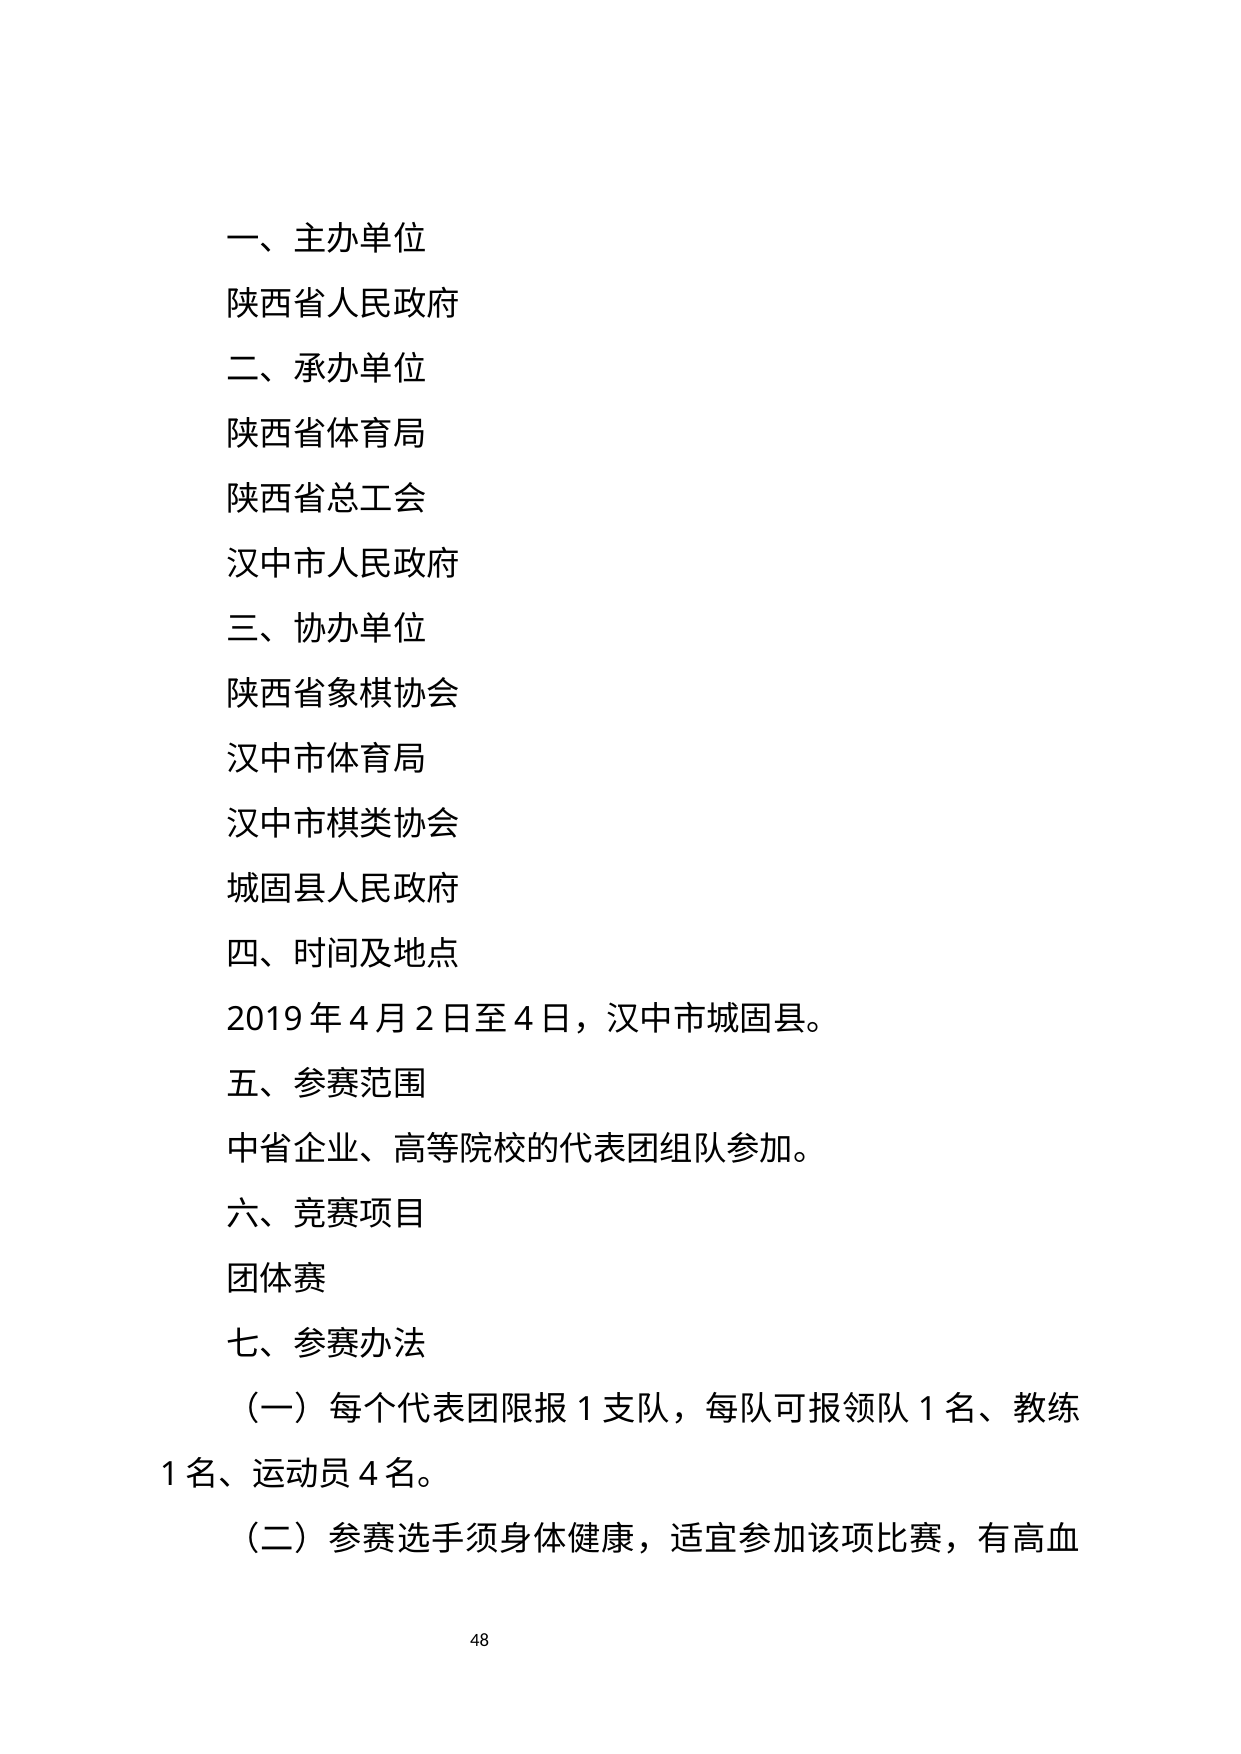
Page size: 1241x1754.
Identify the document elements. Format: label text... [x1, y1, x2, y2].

list 陕西省体育局 [159, 398, 1081, 463]
list 五、参赛范围 [159, 1048, 1081, 1113]
list 陕西省人民政府 [159, 268, 1081, 333]
list 城固县人民政府 [159, 853, 1081, 918]
list 二、承办单位 [159, 333, 1081, 398]
list 汉中市体育局 [159, 723, 1081, 788]
list 七、参赛办法 [159, 1308, 1081, 1373]
list 陕西省象棋协会 [159, 658, 1081, 723]
list 陕西省总工会 [159, 463, 1081, 528]
list 团体赛 [159, 1243, 1081, 1308]
list 三、协办单位 [159, 593, 1081, 658]
list 中省企业、高等院校的代表团组队参加。 [159, 1113, 1081, 1178]
list 一、主办单位 [159, 203, 1081, 268]
list 四、时间及地点 [159, 918, 1081, 983]
list （一）每个代表团限报1支队，每队可报领队1名、教练1名、运动员4名。 [159, 1373, 1081, 1503]
list 2019年4月2日至4日，汉中市城固县。 [159, 983, 1081, 1048]
list 六、竞赛项目 [159, 1178, 1081, 1243]
list 汉中市人民政府 [159, 528, 1081, 593]
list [159, 1503, 1081, 1568]
list 汉中市棋类协会 [159, 788, 1081, 853]
